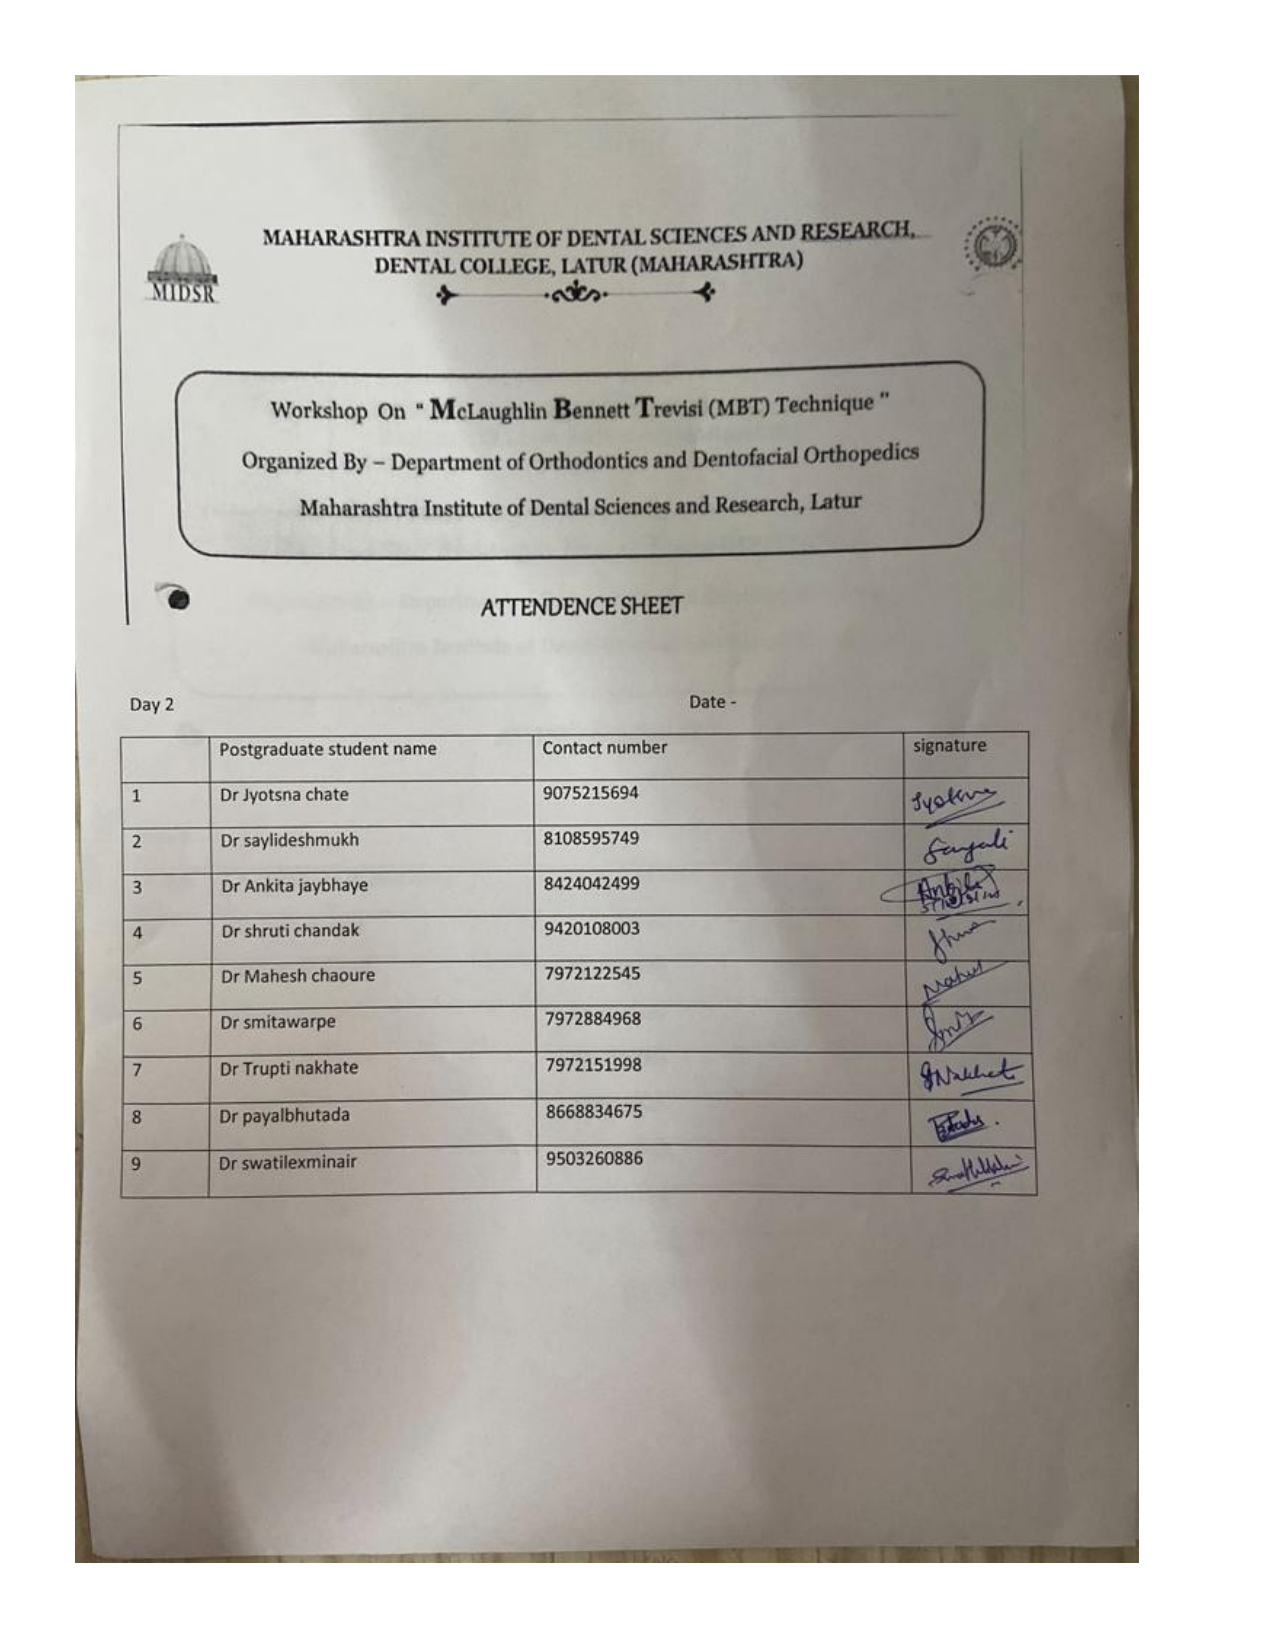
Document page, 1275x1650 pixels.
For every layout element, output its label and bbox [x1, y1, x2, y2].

picture [75, 75, 1139, 1563]
